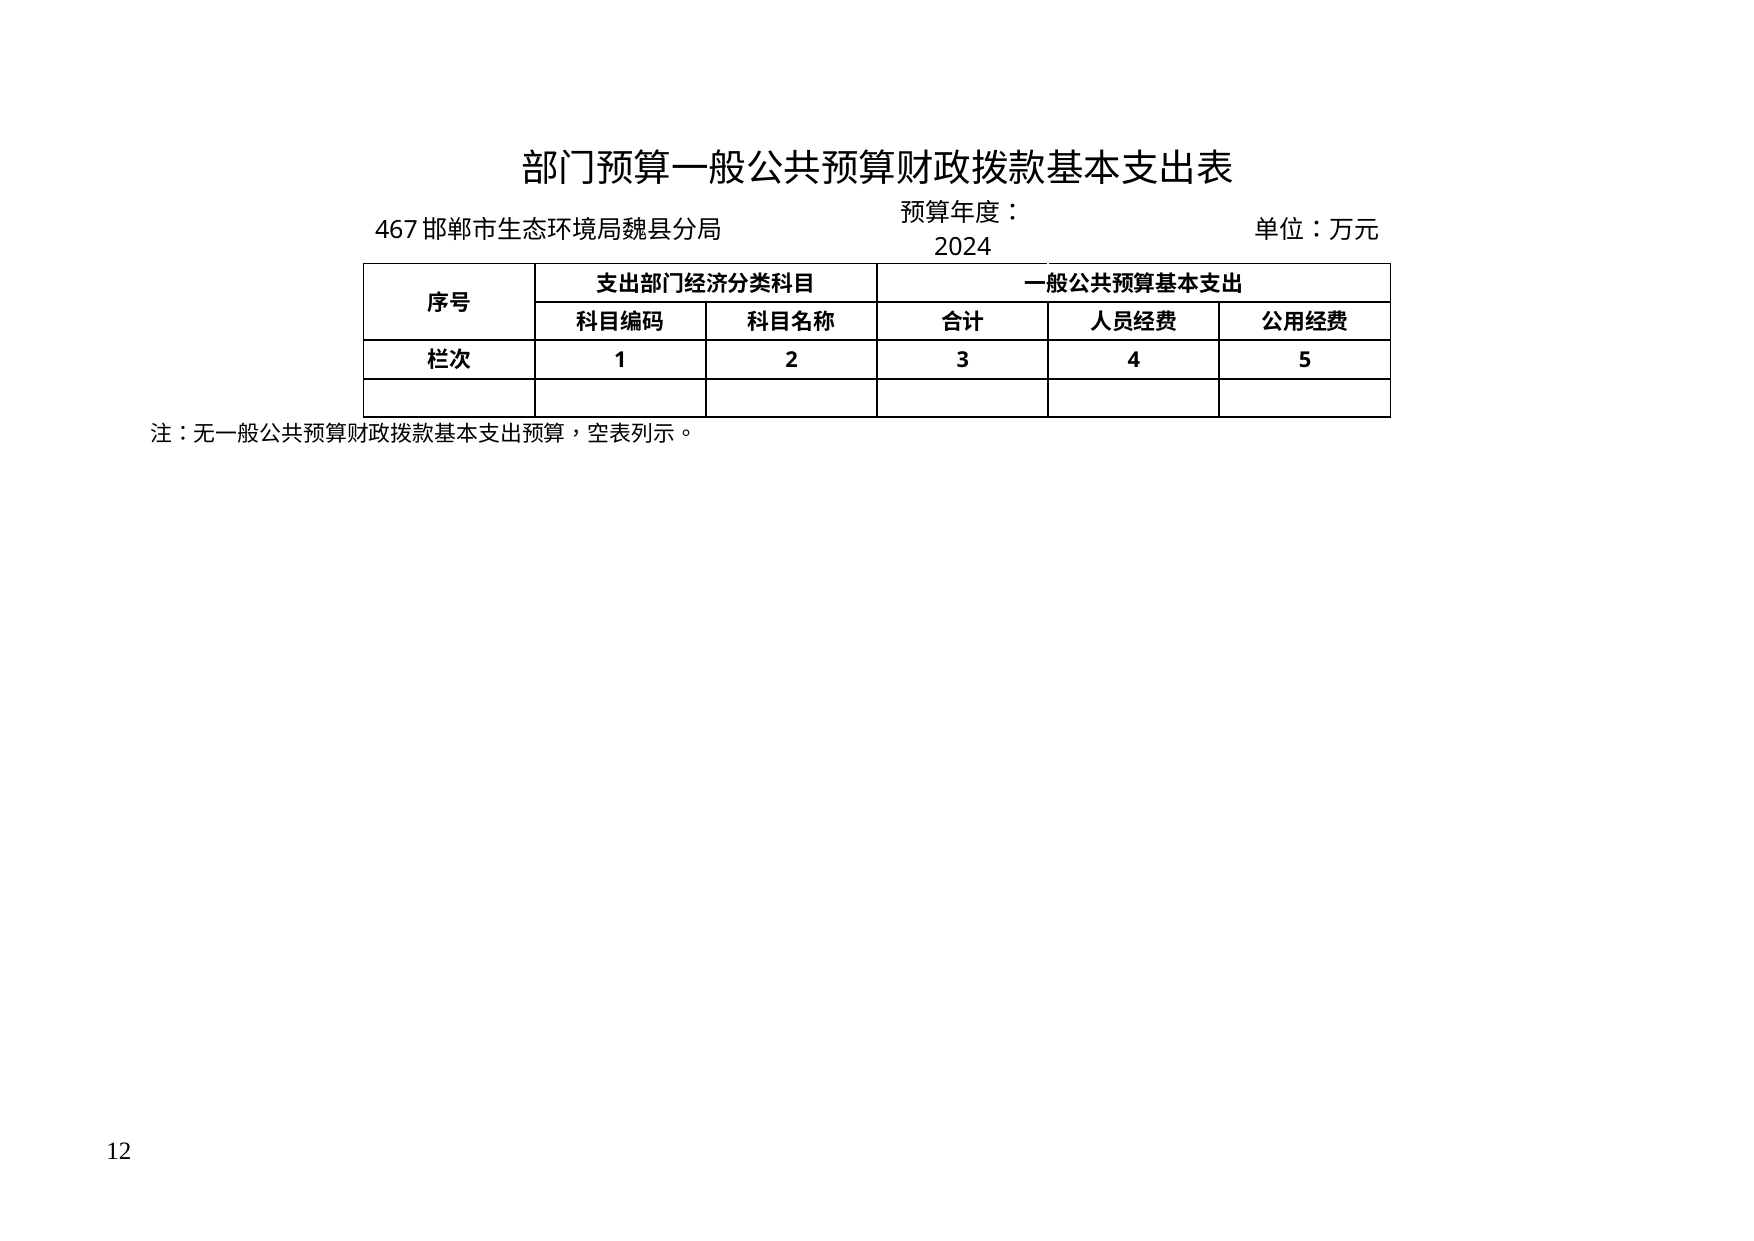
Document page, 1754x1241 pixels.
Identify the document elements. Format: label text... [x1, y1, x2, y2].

table_cell 1 [536, 341, 705, 378]
table_cell 合计 [878, 303, 1047, 339]
table_cell [364, 380, 534, 416]
text 注：无一般公共预算财政拨款基本支出预算，空表列示。 [106, 418, 1648, 448]
table_cell 序号 [364, 264, 534, 339]
table_cell [1049, 380, 1218, 416]
table_cell [536, 380, 705, 416]
table_cell 科目编码 [536, 303, 705, 339]
table_cell 2 [707, 341, 876, 378]
table_cell 科目名称 [707, 303, 876, 339]
table_cell 4 [1049, 341, 1218, 378]
text 部门预算一般公共预算财政拨款基本支出表 [106, 142, 1648, 193]
table_cell [1220, 380, 1390, 416]
table_header 单位：万元 [1049, 195, 1390, 262]
table_cell 一般公共预算基本支出 [878, 264, 1390, 301]
table_cell 3 [878, 341, 1047, 378]
table_cell 5 [1220, 341, 1390, 378]
table_cell 公用经费 [1220, 303, 1390, 339]
table_cell [878, 380, 1047, 416]
table_header 467邯郸市生态环境局魏县分局 [364, 195, 876, 262]
table_header 预算年度：2024 [878, 195, 1047, 262]
table_cell 栏次 [364, 341, 534, 378]
table_cell [707, 380, 876, 416]
table_cell 人员经费 [1049, 303, 1218, 339]
table_cell 支出部门经济分类科目 [536, 264, 876, 301]
